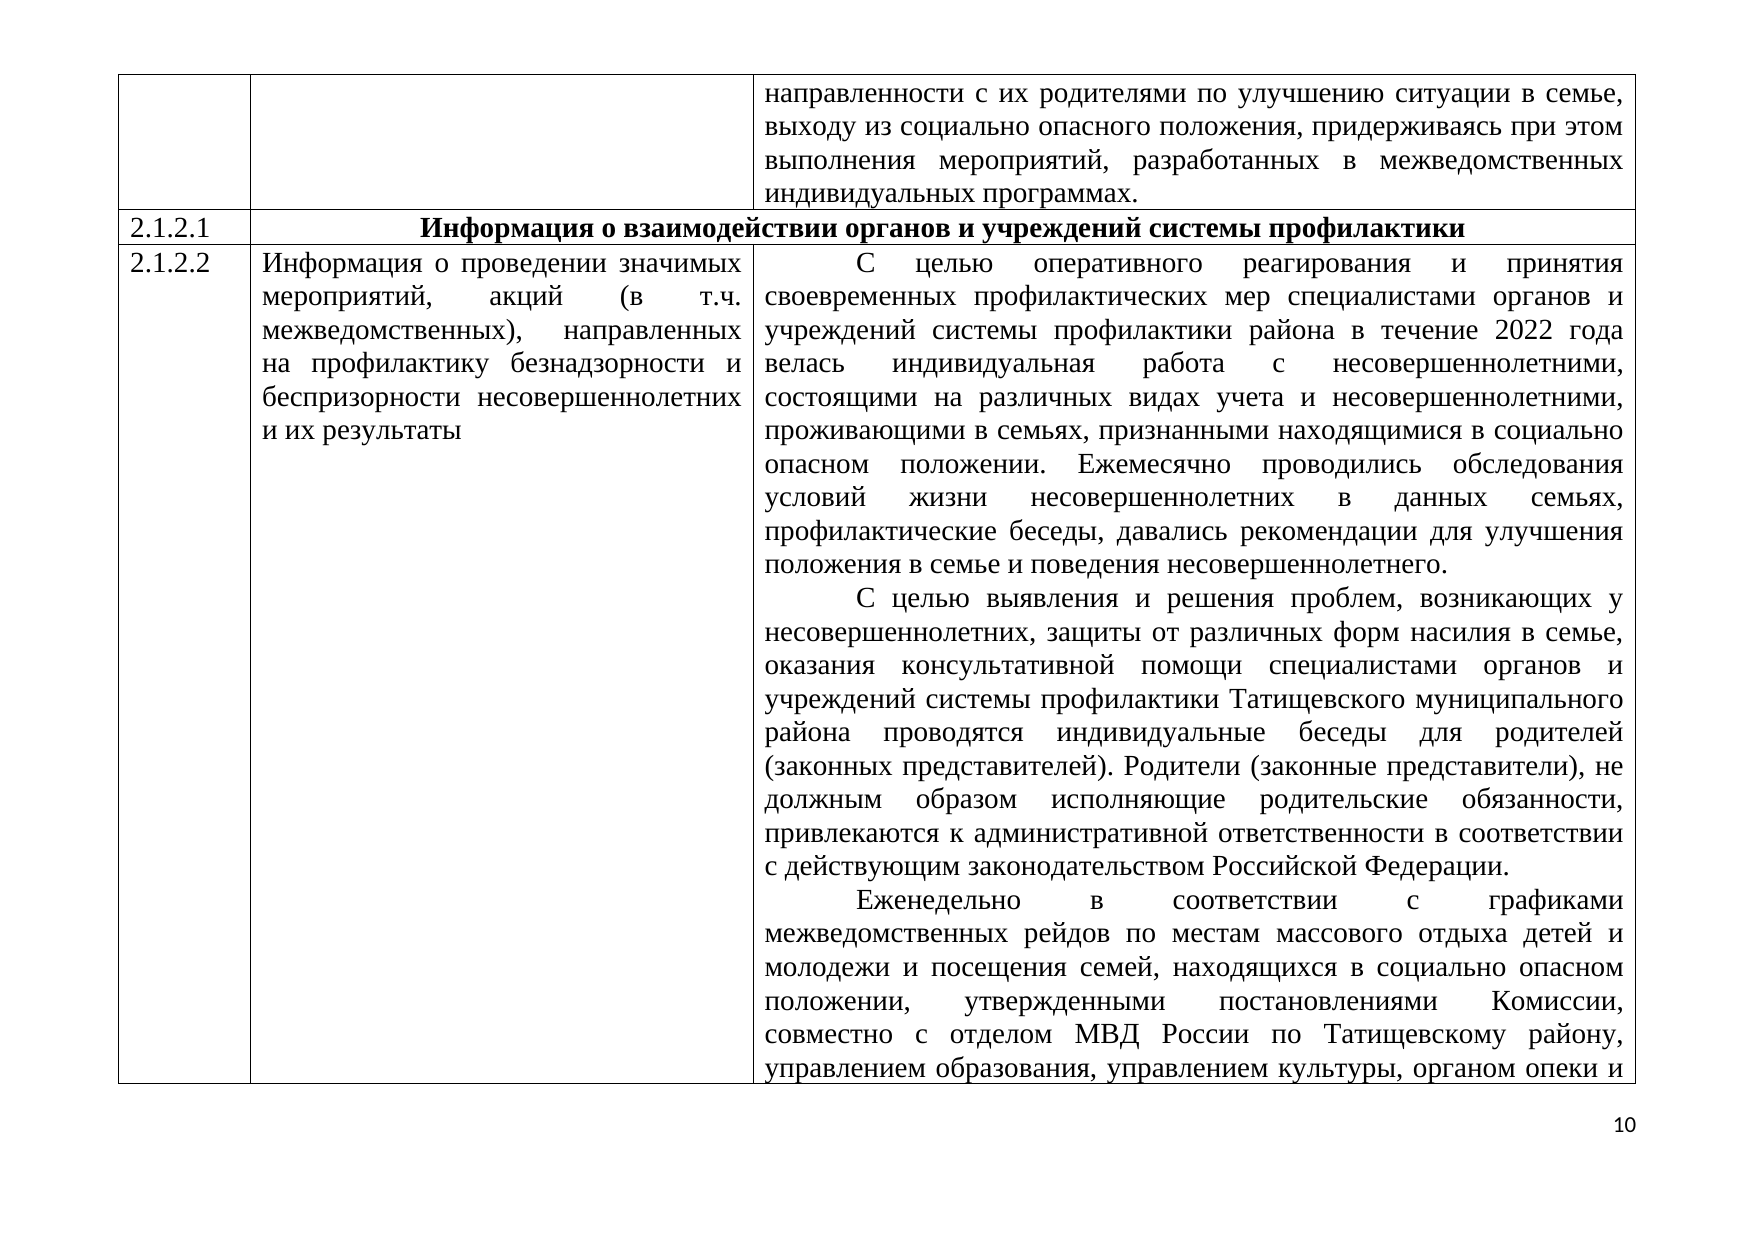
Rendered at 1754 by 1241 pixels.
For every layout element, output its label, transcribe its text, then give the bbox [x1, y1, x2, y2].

table_cell Информация о взаимодействии органов и учреждений системы профилактики [251, 210, 1635, 244]
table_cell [251, 245, 753, 1083]
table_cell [754, 245, 1635, 1083]
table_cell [251, 75, 753, 209]
table_cell [119, 75, 250, 209]
table_cell 2.1.2.1 [119, 210, 250, 244]
table_cell 2.1.2.2 [119, 245, 250, 1083]
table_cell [754, 75, 1635, 209]
